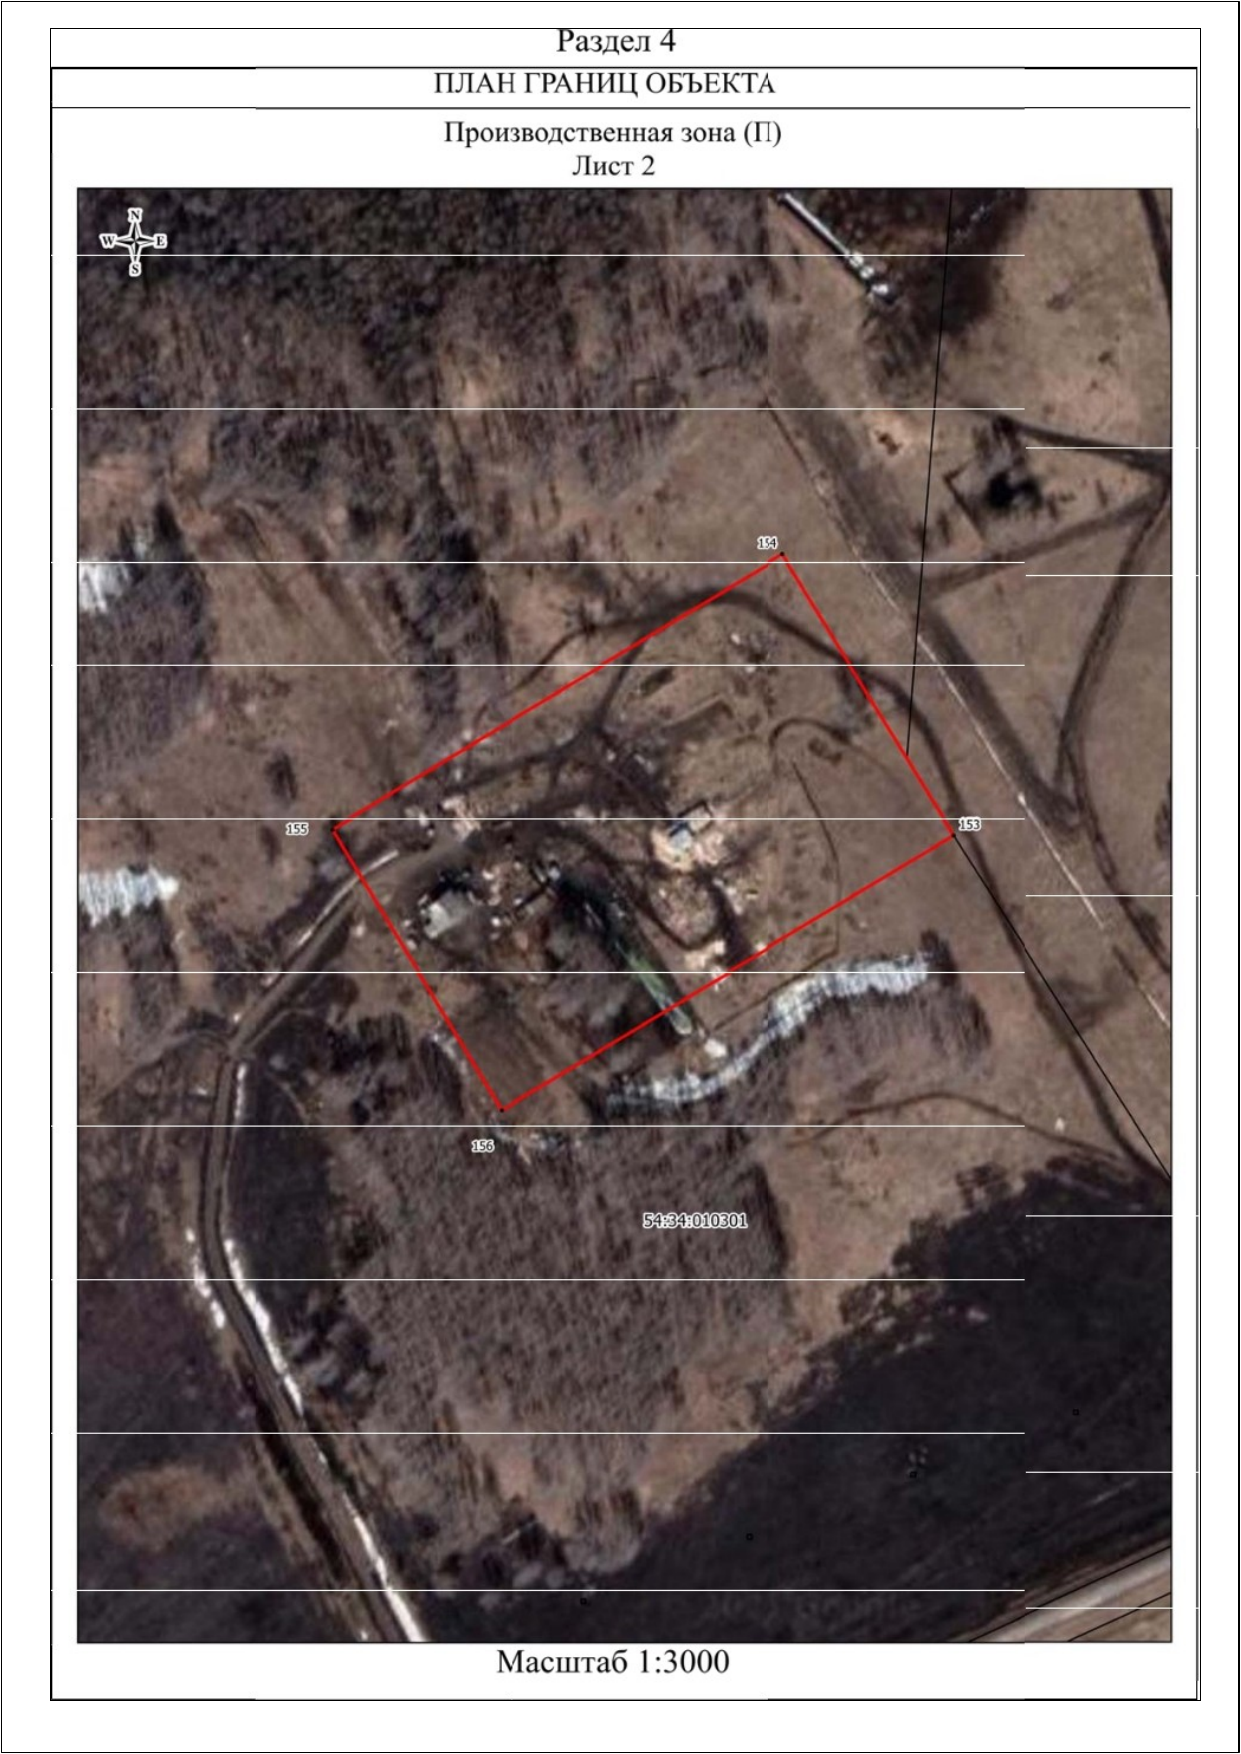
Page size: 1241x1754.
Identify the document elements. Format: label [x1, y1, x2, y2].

picture [51, 29, 1200, 1700]
